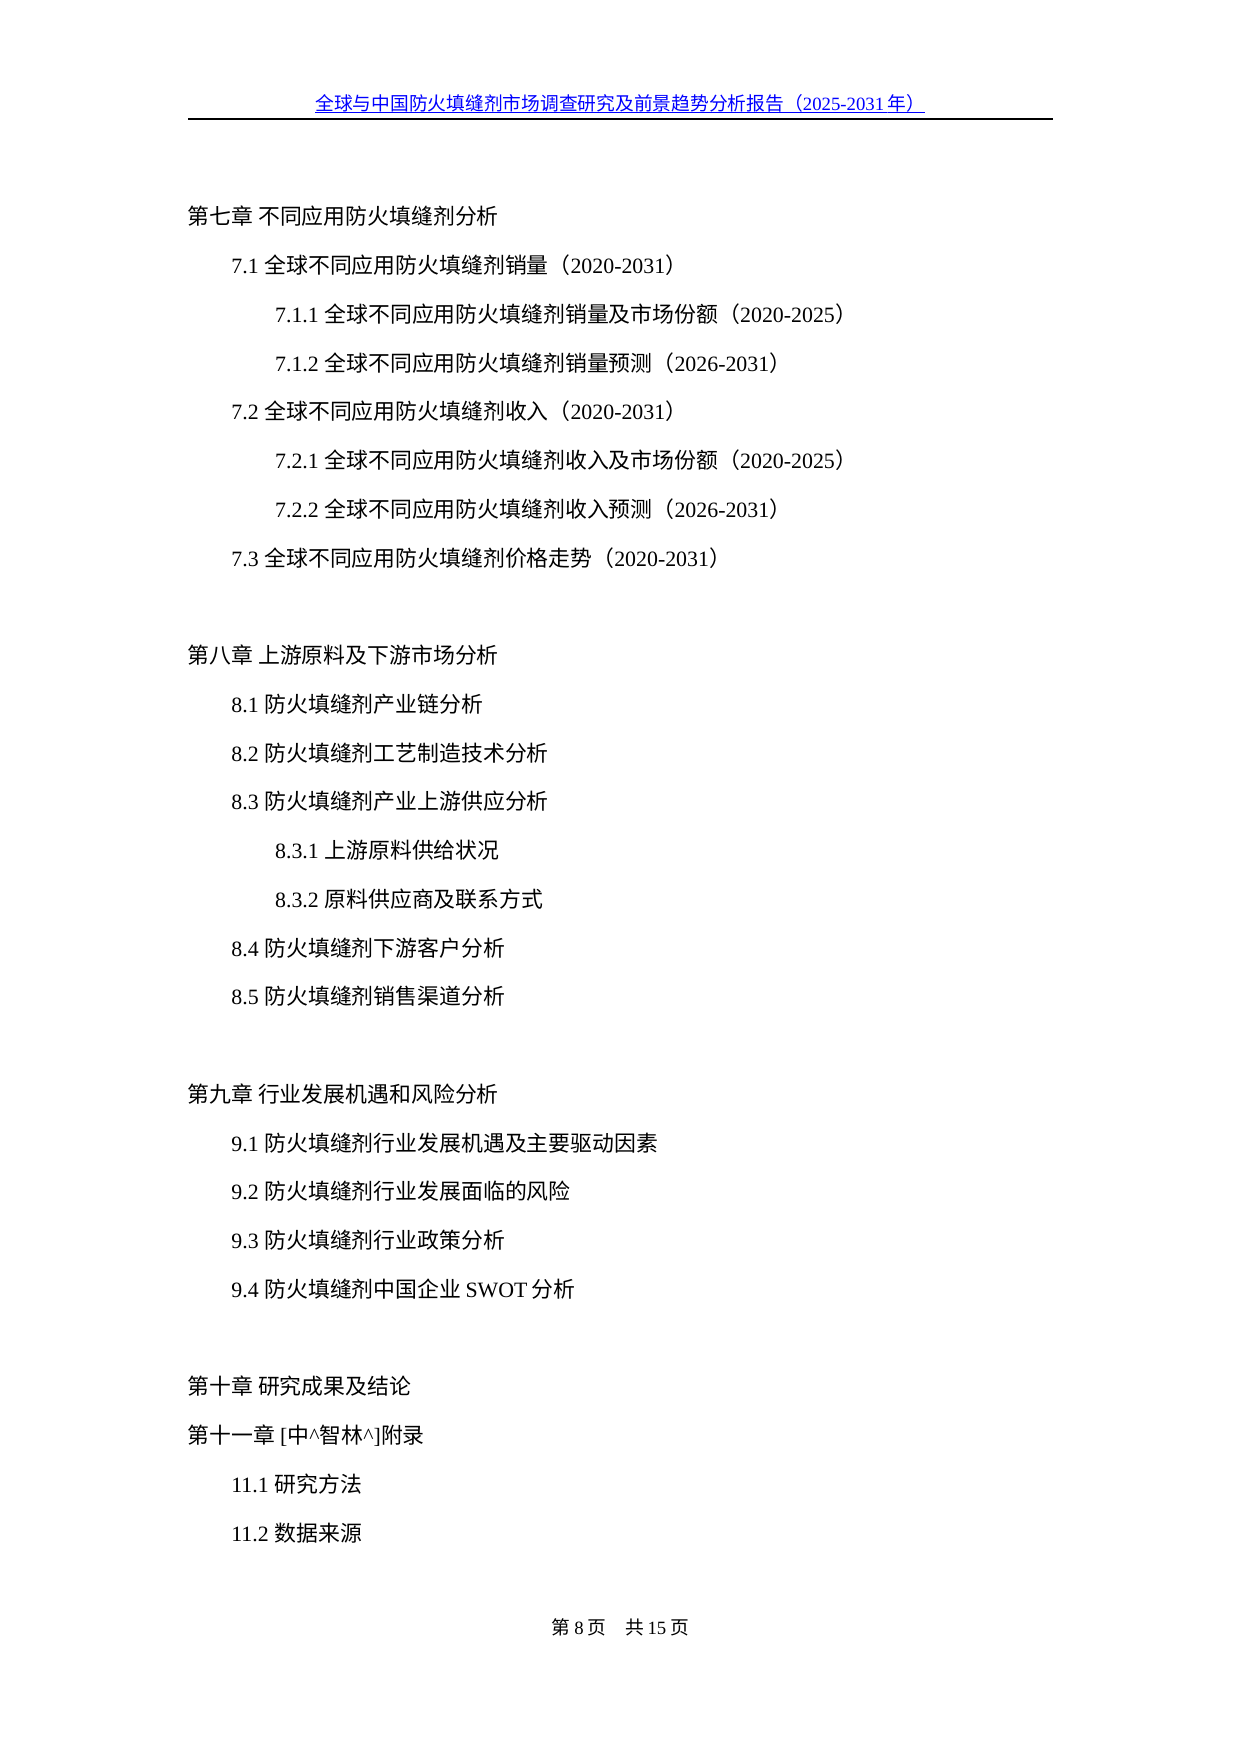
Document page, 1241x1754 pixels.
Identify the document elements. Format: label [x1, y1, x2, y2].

text [187, 150, 1053, 1548]
